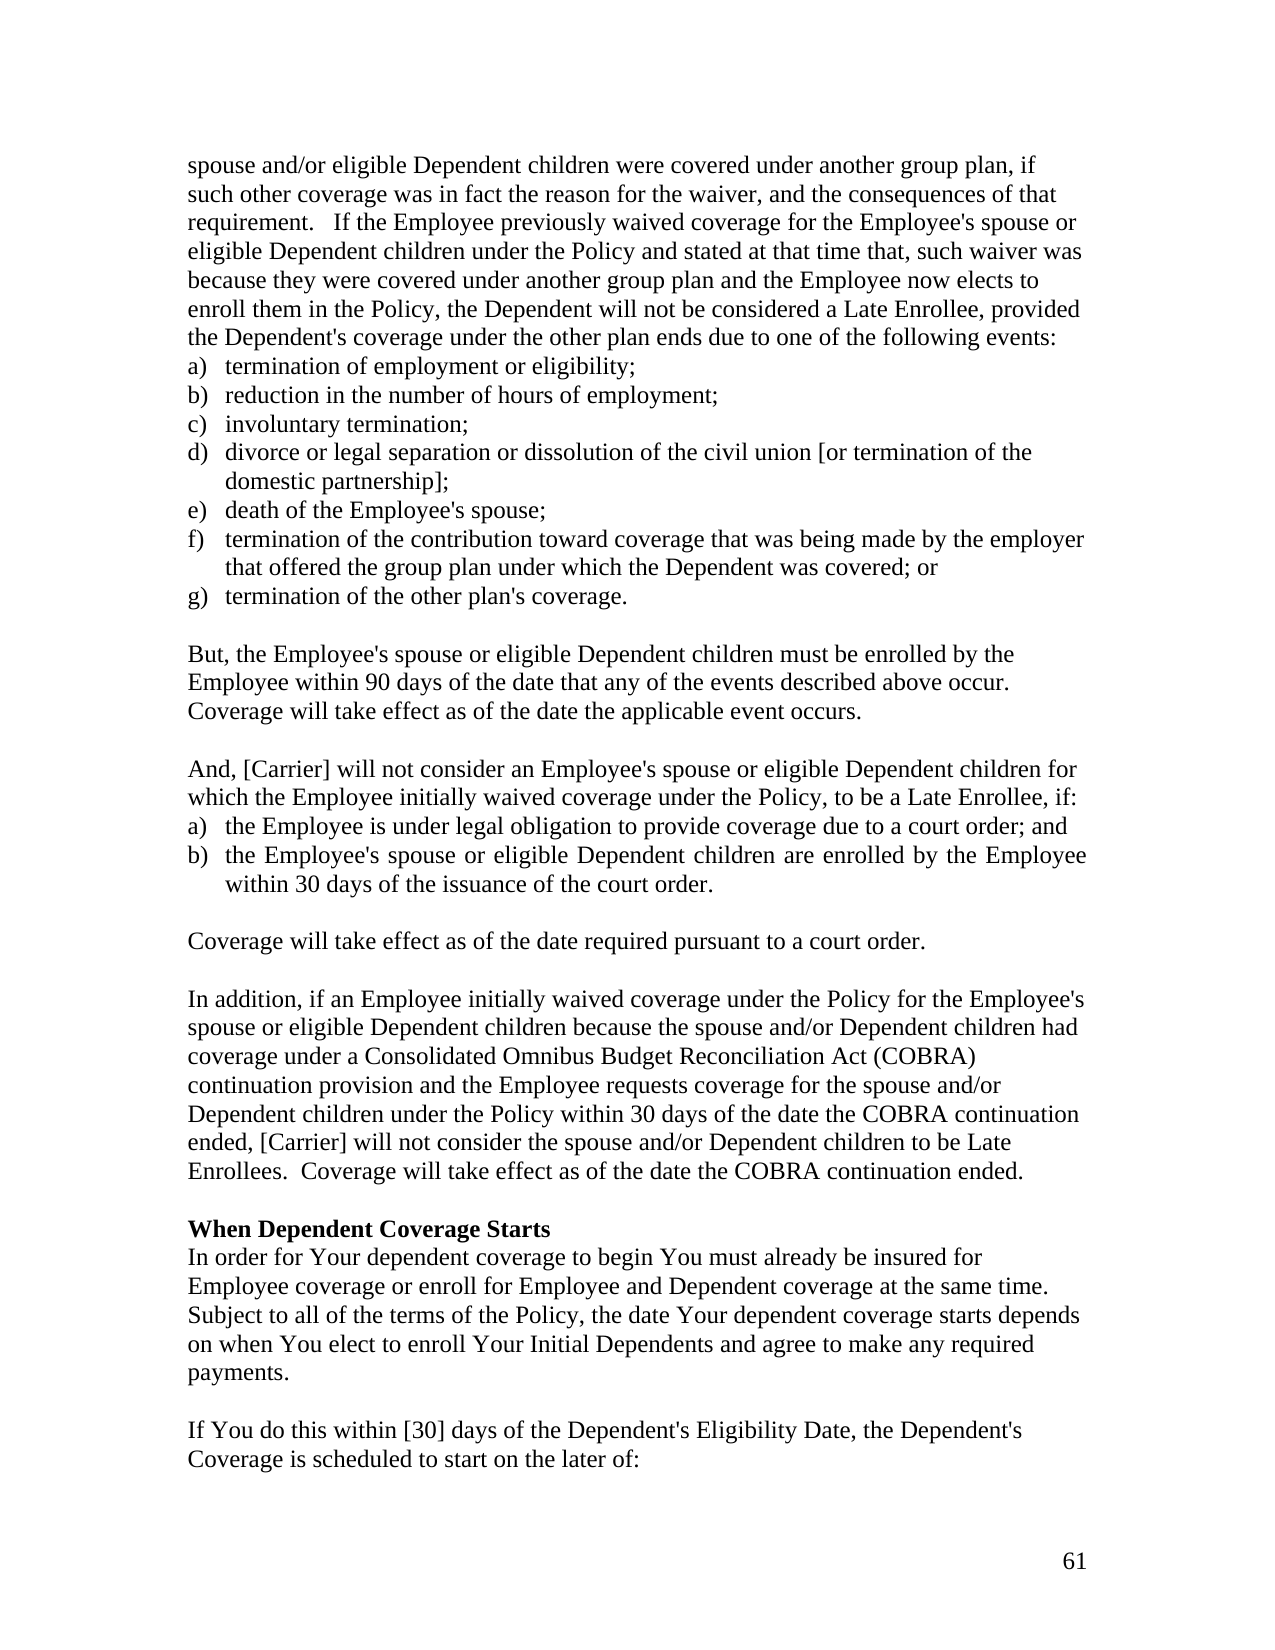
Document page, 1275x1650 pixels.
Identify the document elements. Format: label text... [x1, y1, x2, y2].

text But, the Employee's spouse or eligible Dependent children must be enrolled by the Employee within 90 days of the date that any of the events described above occur. Coverage will take effect as of the date the applicable event occurs. [187, 639, 1087, 725]
text In order for Your dependent coverage to begin You must already be insured for Employee coverage or enroll for Employee and Dependent coverage at the same time. Subject to all of the terms of the Policy, the date Your dependent coverage starts depends on when You elect to enroll Your Initial Dependents and agree to make any required payments. [187, 1242, 1087, 1386]
list termination of the contribution toward coverage that was being made by the employer that offered the group plan under which the Dependent was covered; or [187, 524, 1087, 581]
text When Dependent Coverage Starts [187, 1214, 1087, 1242]
list the Employee is under legal obligation to provide coverage due to a court order; and [187, 811, 1087, 840]
list termination of the other plan's coverage. [187, 581, 1087, 610]
list reduction in the number of hours of employment; [187, 380, 1087, 409]
list divorce or legal separation or dissolution of the civil union [or termination of the domestic partnership]; [187, 437, 1087, 495]
text In addition, if an Employee initially waived coverage under the Policy for the Employee's spouse or eligible Dependent children because the spouse and/or Dependent children had coverage under a Consolidated Omnibus Budget Reconciliation Act (COBRA) continuation provision and the Employee requests coverage for the spouse and/or Dependent children under the Policy within 30 days of the date the COBRA continuation ended, [Carrier] will not consider the spouse and/or Dependent children to be Late Enrollees. Coverage will take effect as of the date the COBRA continuation ended. [187, 984, 1087, 1185]
list termination of employment or eligibility; [187, 351, 1087, 380]
text Coverage will take effect as of the date required pursuant to a court order. [187, 926, 1087, 955]
text And, [Carrier] will not consider an Employee's spouse or eligible Dependent children for which the Employee initially waived coverage under the Policy, to be a Late Enrollee, if: [187, 754, 1087, 811]
list death of the Employee's spouse; [187, 495, 1087, 524]
text If You do this within [30] days of the Dependent's Eligibility Date, the Dependent's Coverage is scheduled to start on the later of: [187, 1415, 1087, 1472]
list involuntary termination; [187, 409, 1087, 437]
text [187, 150, 1087, 351]
list the Employee's spouse or eligible Dependent children are enrolled by the Employee within 30 days of the issuance of the court order. [187, 840, 1087, 897]
